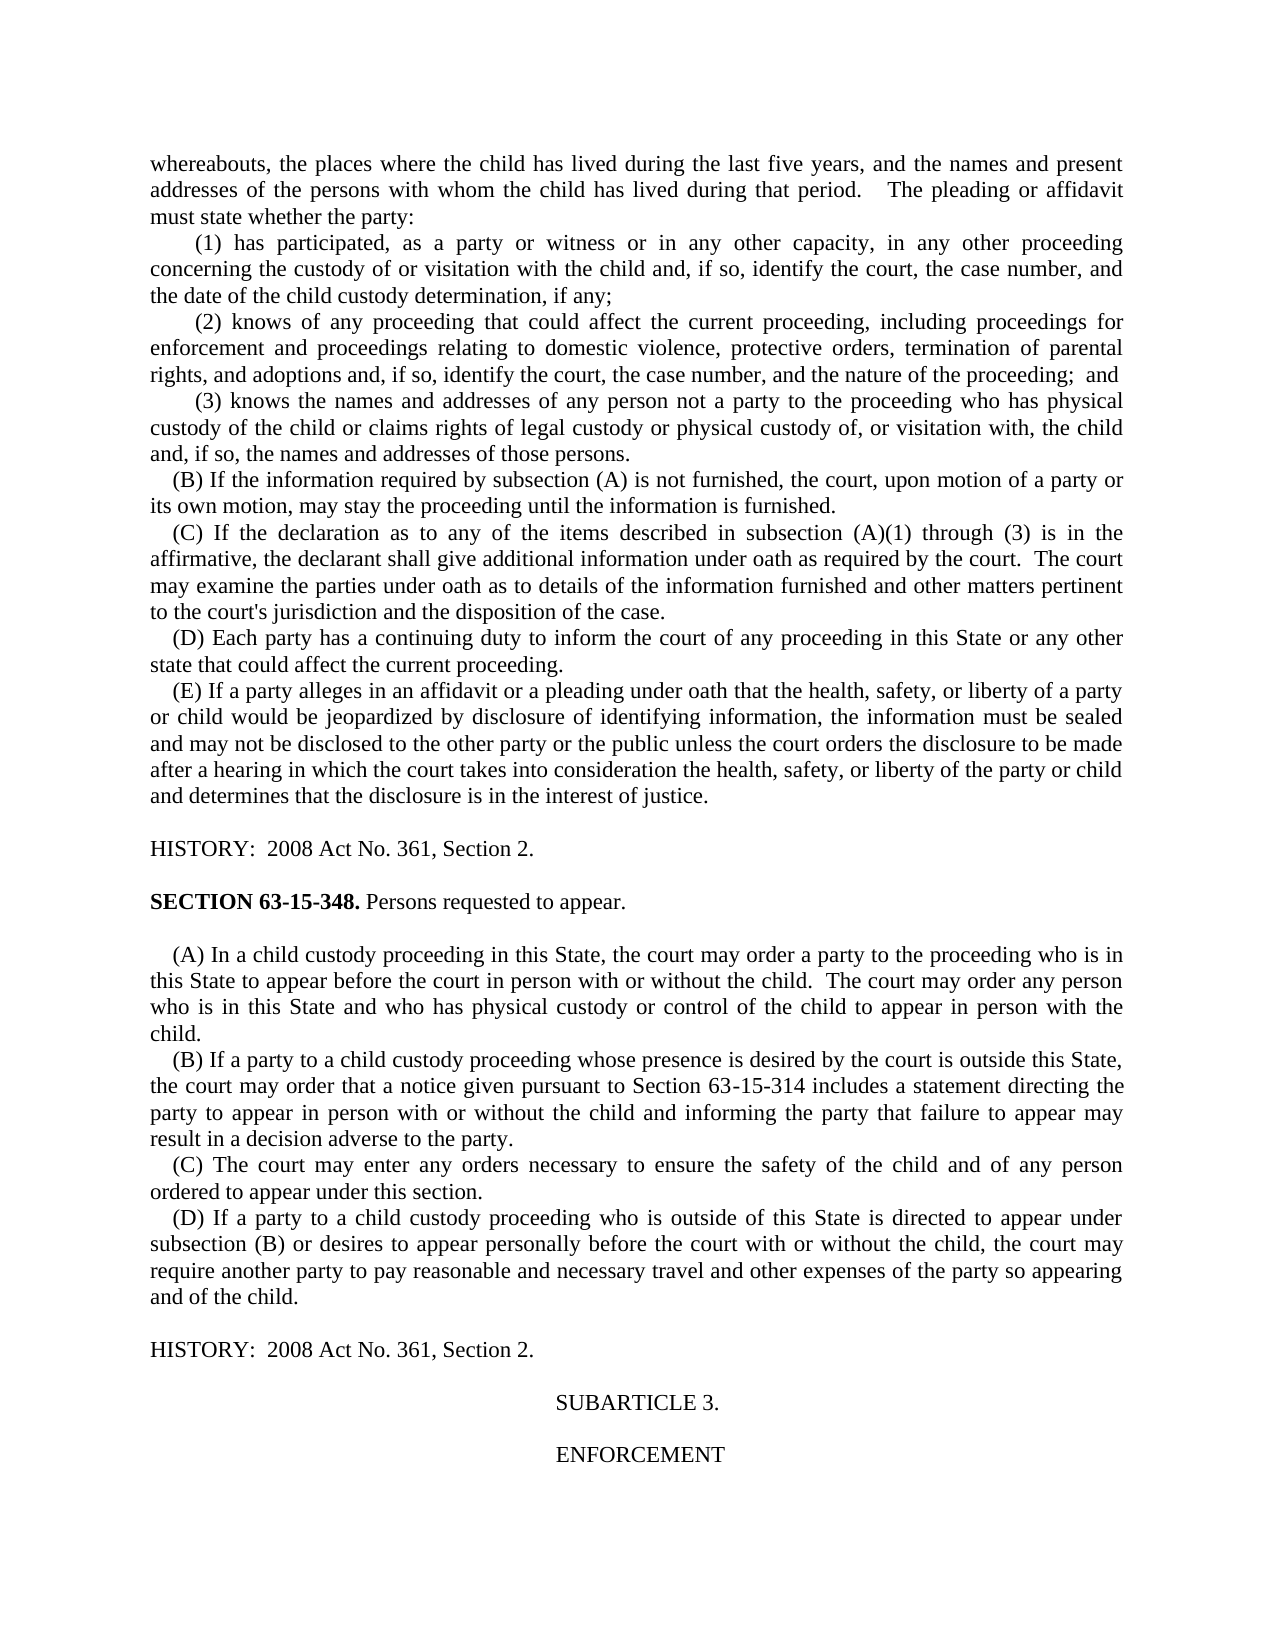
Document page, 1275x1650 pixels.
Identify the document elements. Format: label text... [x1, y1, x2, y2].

text (C) The court may enter any orders necessary to ensure the safety of the child and of any person ordered to appear under this section. [150, 1151, 1125, 1204]
text SUBARTICLE 3. [150, 1389, 1125, 1415]
text (A) In a child custody proceeding in this State, the court may order a party to the proceeding who is in this State to appear before the court in person with or without the child. The court may order any person who is in this State and who has physical custody or control of the child to appear in person with the child. [150, 941, 1125, 1046]
text (B) If the information required by subsection (A) is not furnished, the court, upon motion of a party or its own motion, may stay the proceeding until the information is furnished. [150, 466, 1125, 519]
text (B) If a party to a child custody proceeding whose presence is desired by the court is outside this State, the court may order that a notice given pursuant to Section 63-15-314 includes a statement directing the party to appear in person with or without the child and informing the party that failure to appear may result in a decision adverse to the party. [150, 1046, 1125, 1151]
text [150, 150, 1125, 229]
text (3) knows the names and addresses of any person not a party to the proceeding who has physical custody of the child or claims rights of legal custody or physical custody of, or visitation with, the child and, if so, the names and addresses of those persons. [150, 387, 1125, 466]
text (E) If a party alleges in an affidavit or a pleading under oath that the health, safety, or liberty of a party or child would be jeopardized by disclosure of identifying information, the information must be sealed and may not be disclosed to the other party or the public unless the court orders the disclosure to be made after a hearing in which the court takes into consideration the health, safety, or liberty of the party or child and determines that the disclosure is in the interest of justice. [150, 677, 1125, 809]
text ENFORCEMENT [150, 1441, 1125, 1468]
text (C) If the declaration as to any of the items described in subsection (A)(1) through (3) is in the affirmative, the declarant shall give additional information under oath as required by the court. The court may examine the parties under oath as to details of the information furnished and other matters pertinent to the court's jurisdiction and the disposition of the case. [150, 519, 1125, 624]
text HISTORY: 2008 Act No. 361, Section 2. [150, 835, 1125, 862]
text (2) knows of any proceeding that could affect the current proceeding, including proceedings for enforcement and proceedings relating to domestic violence, protective orders, termination of parental rights, and adoptions and, if so, identify the court, the case number, and the nature of the proceeding; and [150, 308, 1125, 387]
text SECTION 63-15-348. Persons requested to appear. [150, 888, 1125, 914]
text (1) has participated, as a party or witness or in any other capacity, in any other proceeding concerning the custody of or visitation with the child and, if so, identify the court, the case number, and the date of the child custody determination, if any; [150, 229, 1125, 308]
text HISTORY: 2008 Act No. 361, Section 2. [150, 1336, 1125, 1362]
text (D) If a party to a child custody proceeding who is outside of this State is directed to appear under subsection (B) or desires to appear personally before the court with or without the child, the court may require another party to pay reasonable and necessary travel and other expenses of the party so appearing and of the child. [150, 1204, 1125, 1309]
text (D) Each party has a continuing duty to inform the court of any proceeding in this State or any other state that could affect the current proceeding. [150, 624, 1125, 677]
